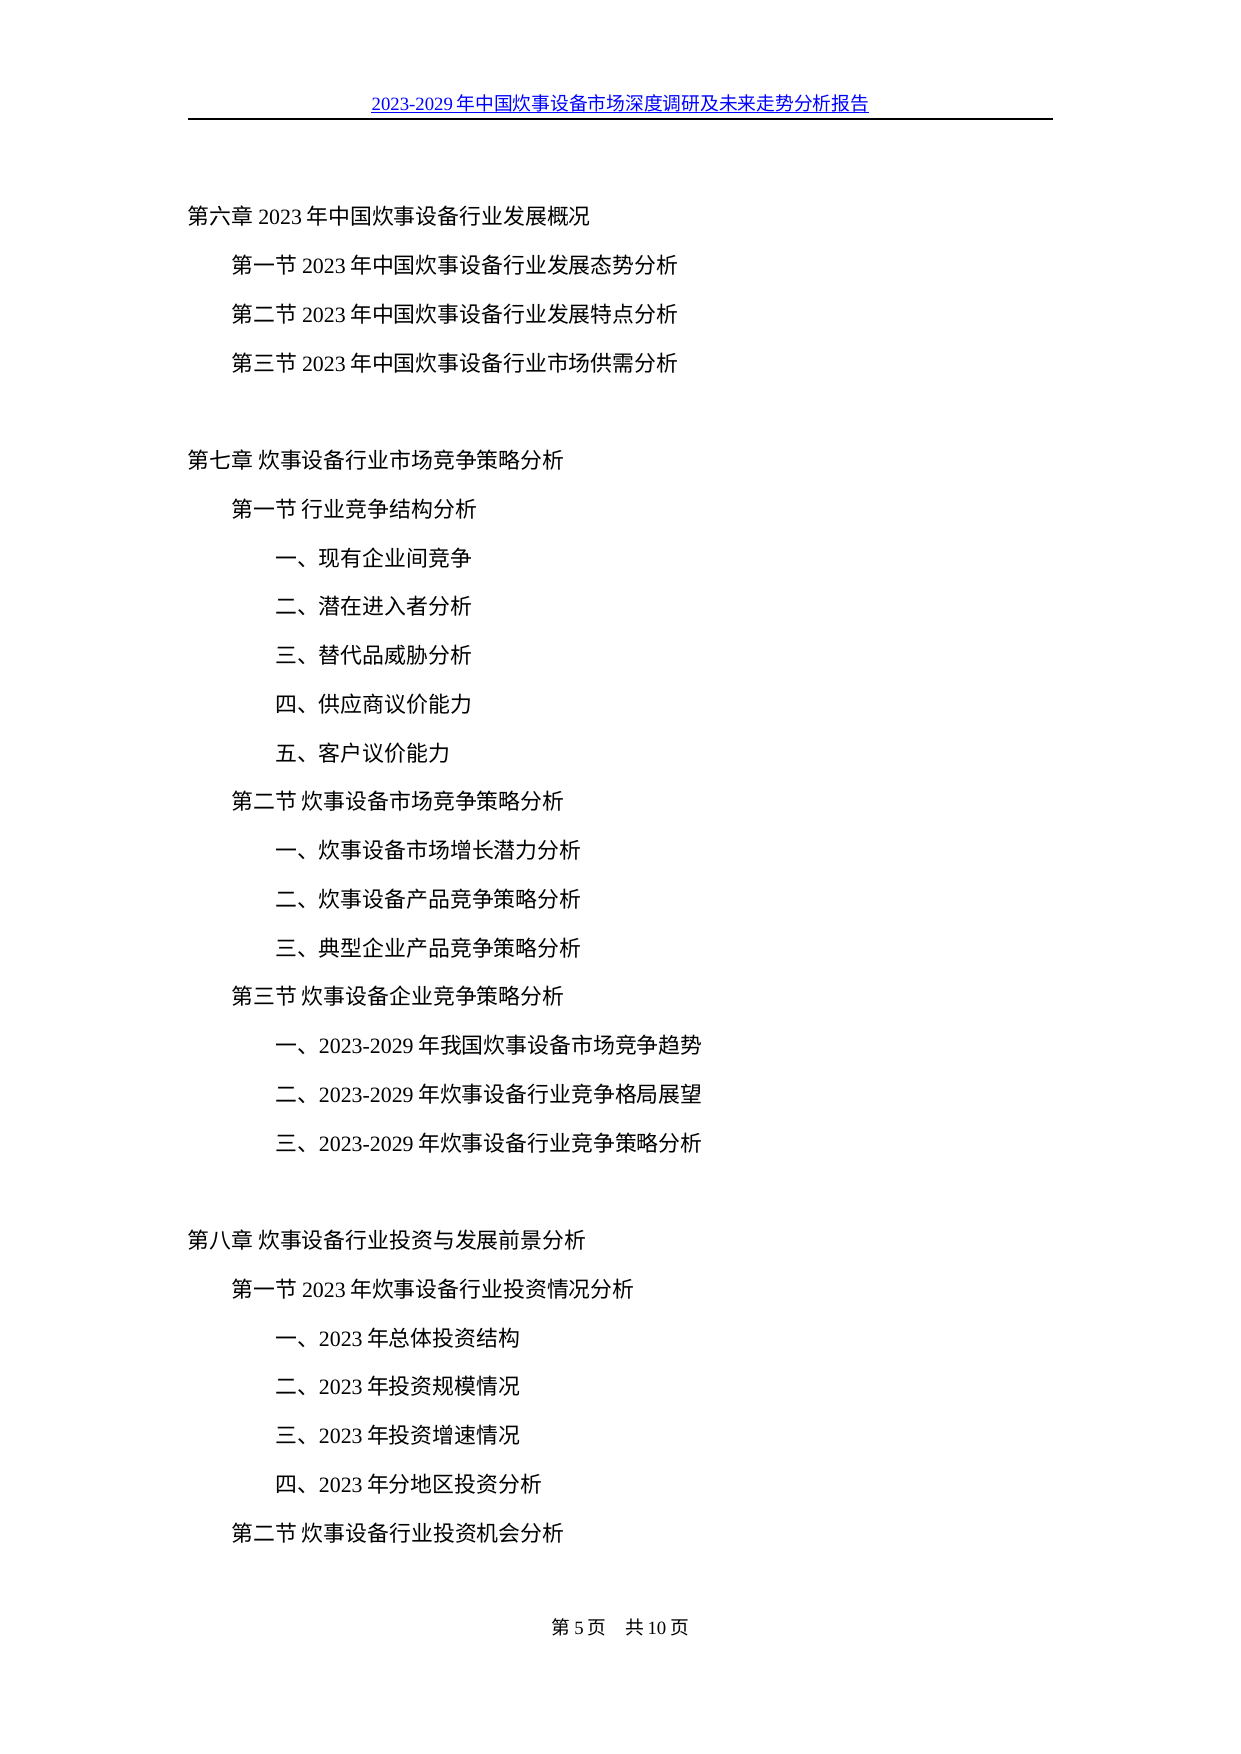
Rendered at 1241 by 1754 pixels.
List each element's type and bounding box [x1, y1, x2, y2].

text [187, 150, 1053, 1548]
